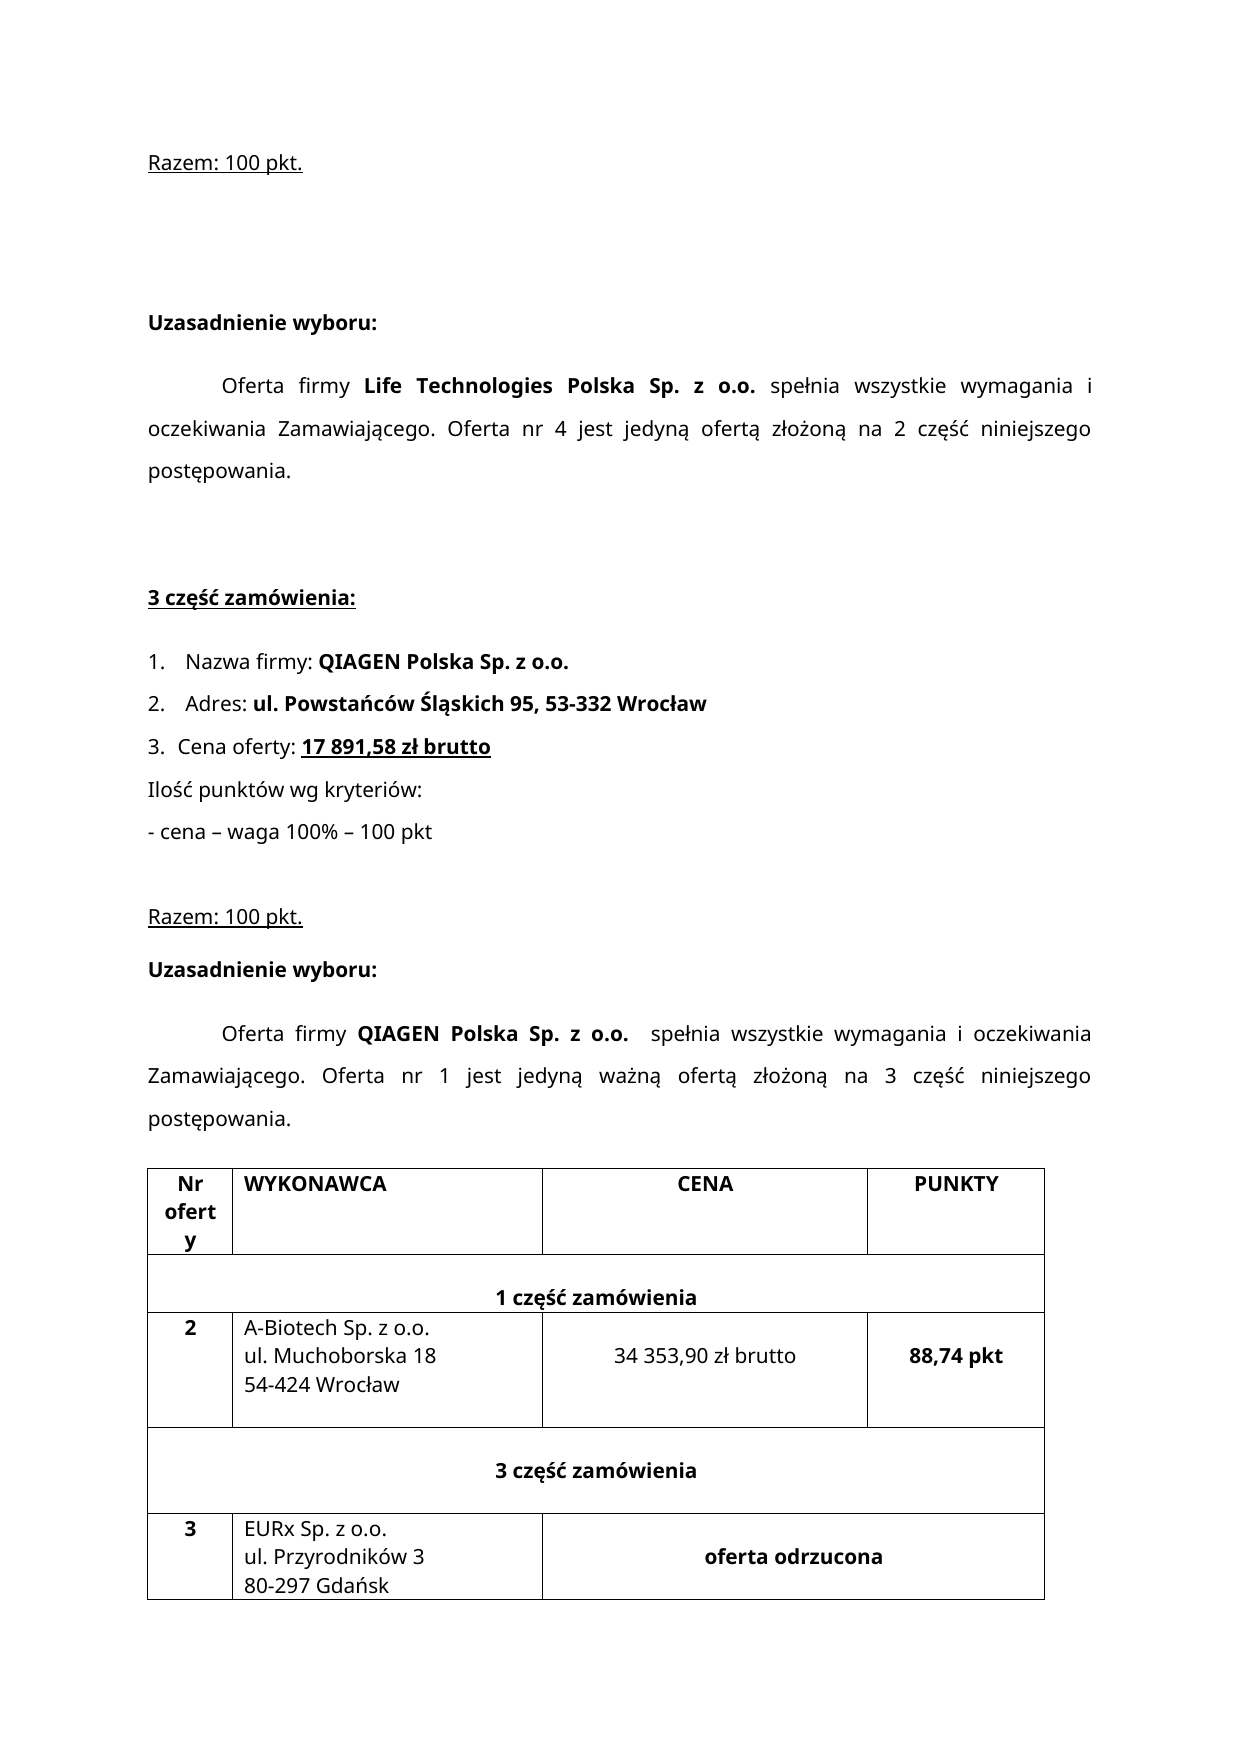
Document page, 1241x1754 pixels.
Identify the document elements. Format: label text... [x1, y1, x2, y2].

table_cell 3 [148, 1514, 232, 1599]
table_header CENA [543, 1169, 867, 1254]
text Razem: 100 pkt. [148, 902, 1093, 931]
table_cell 2 [148, 1313, 232, 1427]
text Oferta firmy Life Technologies Polska Sp. z o.o. spełnia wszystkie wymagania i oczekiwania Zamawiającego. Oferta nr 4 jest jedyną ofertą złożoną na 2 część niniejszego postępowania. [148, 371, 1093, 485]
text Oferta firmy QIAGEN Polska Sp. z o.o. spełnia wszystkie wymagania i oczekiwania Zamawiającego. Oferta nr 1 jest jedyną ważną ofertą złożoną na 3 część niniejszego postępowania. [148, 1019, 1093, 1133]
text Ilość punktów wg kryteriów: [148, 775, 1093, 803]
text Uzasadnienie wyboru: [148, 308, 1093, 336]
table_cell EURx Sp. z o.o. ul. Przyrodników 3 80-297 Gdańsk [233, 1514, 542, 1599]
text - cena – waga 100% – 100 pkt [148, 817, 1093, 846]
table_cell 1 część zamówienia [148, 1255, 1044, 1312]
list Nazwa firmy: QIAGEN Polska Sp. z o.o. [148, 647, 1093, 675]
table_cell 3 część zamówienia [148, 1428, 1044, 1513]
text Uzasadnienie wyboru: [148, 956, 1093, 984]
table_cell 34 353,90 zł brutto [543, 1313, 867, 1427]
list Cena oferty: 17 891,58 zł brutto [148, 732, 1093, 761]
text 3 część zamówienia: [148, 583, 1093, 612]
text Razem: 100 pkt. [148, 148, 1093, 176]
table_header Nr oferty [148, 1169, 232, 1254]
table_cell 88,74 pkt [868, 1313, 1044, 1427]
list Adres: ul. Powstańców Śląskich 95, 53-332 Wrocław [148, 689, 1093, 718]
table_header PUNKTY [868, 1169, 1044, 1254]
table_cell oferta odrzucona [543, 1514, 1044, 1599]
table_cell A-Biotech Sp. z o.o. ul. Muchoborska 18 54-424 Wrocław [233, 1313, 542, 1427]
table_header WYKONAWCA [233, 1169, 542, 1254]
